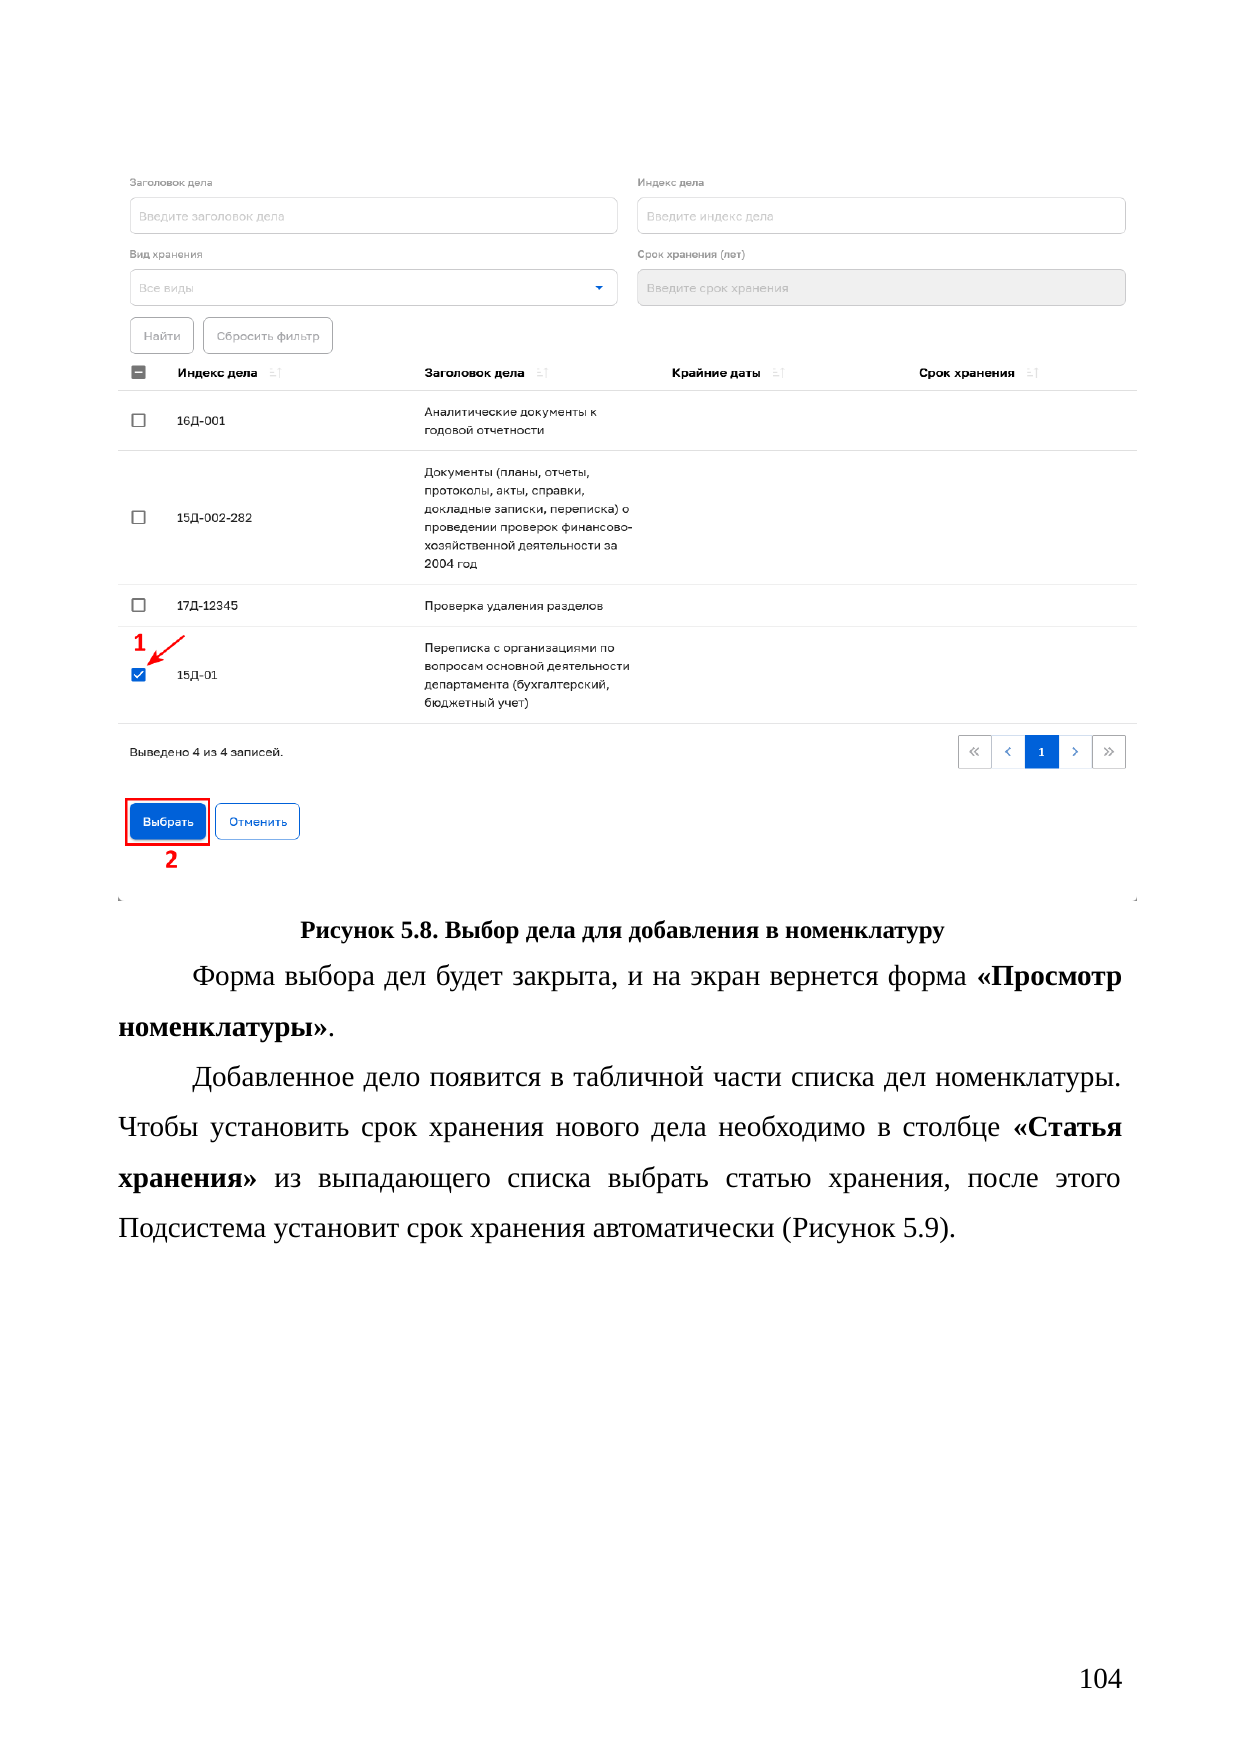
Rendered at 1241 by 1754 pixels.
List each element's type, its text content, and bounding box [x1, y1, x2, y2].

list . Выбор дела для добавления в номенклатуру [118, 915, 1122, 944]
picture [118, 162, 1137, 901]
text Форма выбора дел будет закрыта, и на экран вернется форма «Просмотр номенклатуры». [118, 958, 1122, 1042]
text Добавленное дело появится в табличной части списка дел номенклатуры. Чтобы установить срок хранения нового дела необходимо в столбце «Статья хранения» из выпадающего списка выбрать статью хранения, после этого Подсистема установит срок хранения автоматически (Рисунок 5.9). [118, 1059, 1122, 1244]
